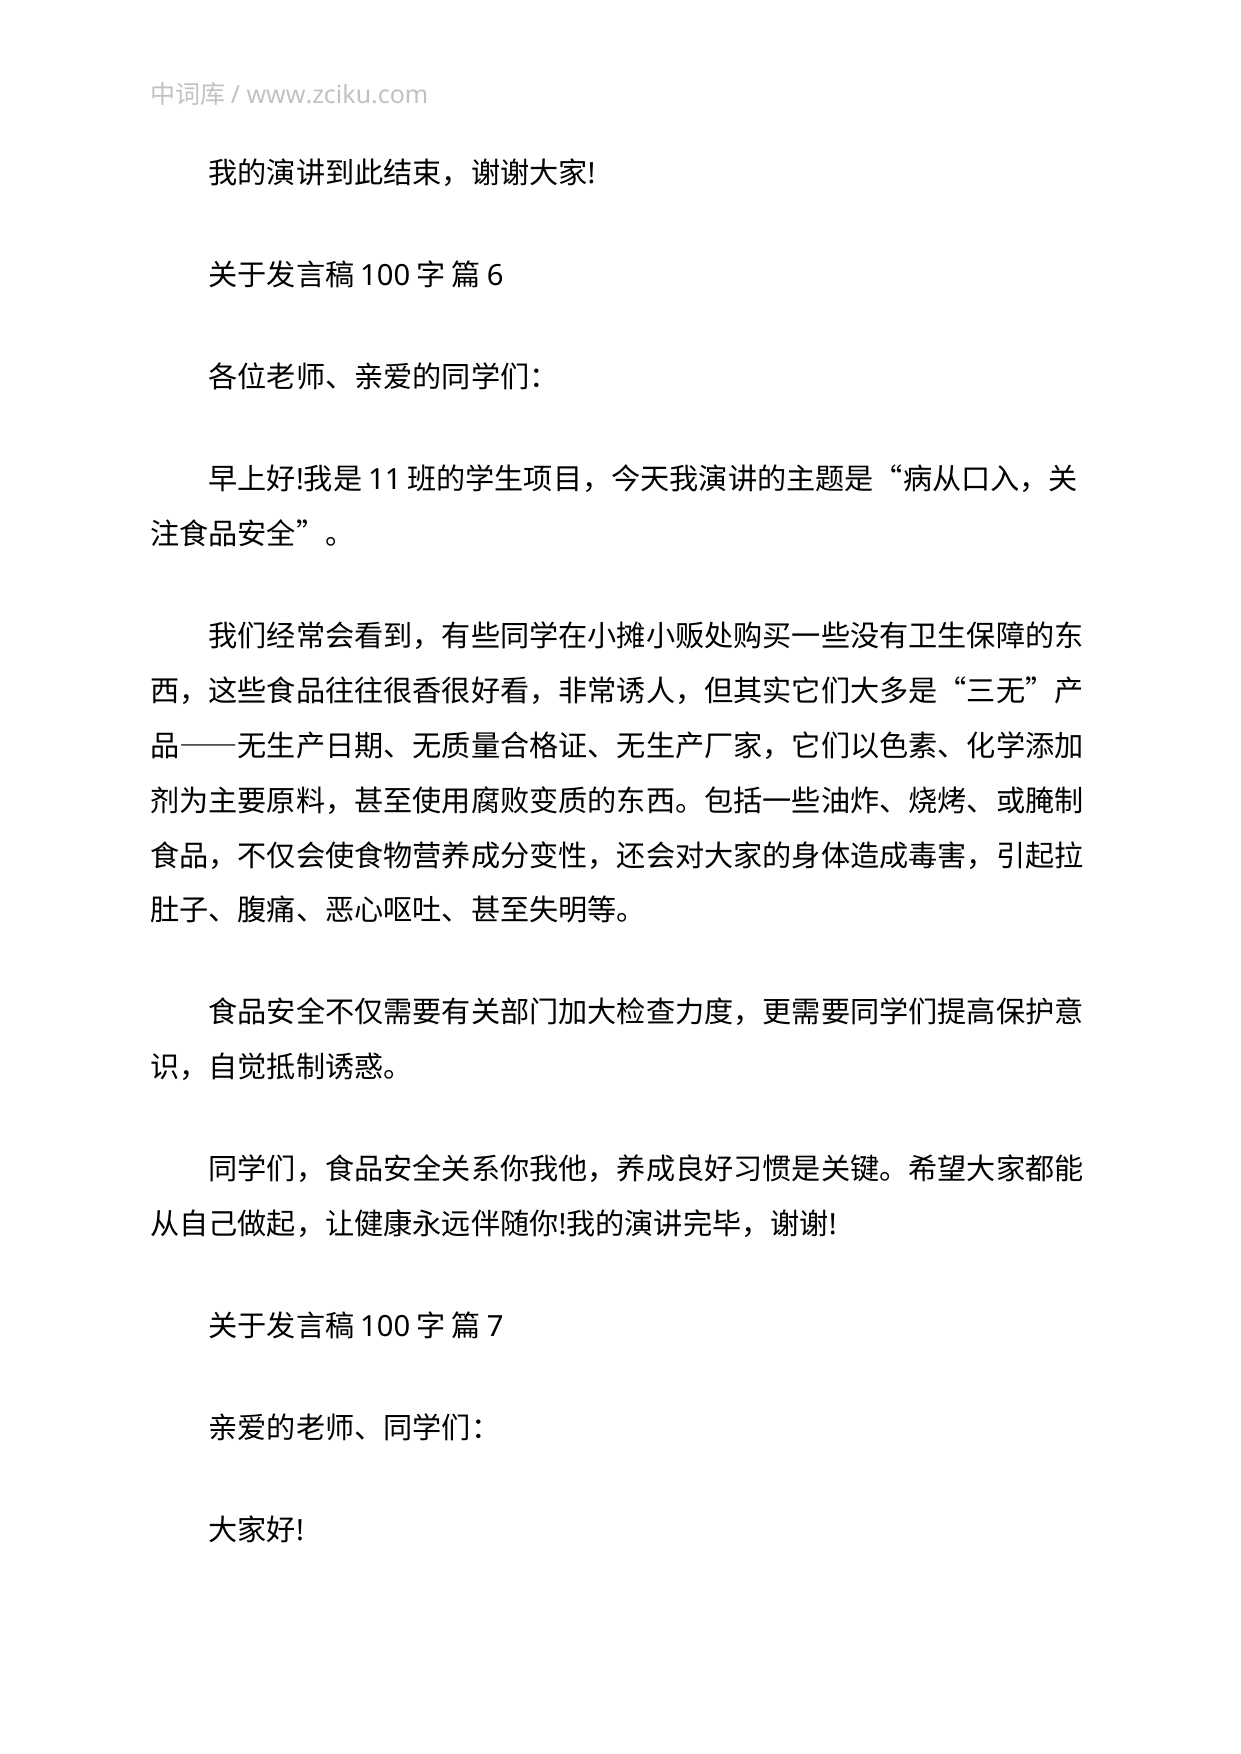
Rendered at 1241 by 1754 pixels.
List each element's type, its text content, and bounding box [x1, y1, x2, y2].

text 同学们，食品安全关系你我他，养成良好习惯是关键。希望大家都能从自己做起，让健康永远伴随你!我的演讲完毕，谢谢! [150, 1145, 1090, 1243]
text 关于发言稿100字 篇6 [150, 252, 1090, 294]
text 亲爱的老师、同学们： [150, 1404, 1090, 1447]
text 我的演讲到此结束，谢谢大家! [150, 150, 1090, 192]
text 关于发言稿100字 篇7 [150, 1302, 1090, 1345]
text 大家好! [150, 1506, 1090, 1548]
text 我们经常会看到，有些同学在小摊小贩处购买一些没有卫生保障的东西，这些食品往往很香很好看，非常诱人，但其实它们大多是“三无”产品——无生产日期、无质量合格证、无生产厂家，它们以色素、化学添加剂为主要原料，甚至使用腐败变质的东西。包括一些油炸、烧烤、或腌制食品，不仅会使食物营养成分变性，还会对大家的身体造成毒害，引起拉肚子、腹痛、恶心呕吐、甚至失明等。 [150, 612, 1090, 929]
text 各位老师、亲爱的同学们： [150, 354, 1090, 396]
text 早上好!我是11班的学生项目，今天我演讲的主题是“病从口入，关注食品安全”。 [150, 456, 1090, 553]
text 食品安全不仅需要有关部门加大检查力度，更需要同学们提高保护意识，自觉抵制诱惑。 [150, 989, 1090, 1086]
